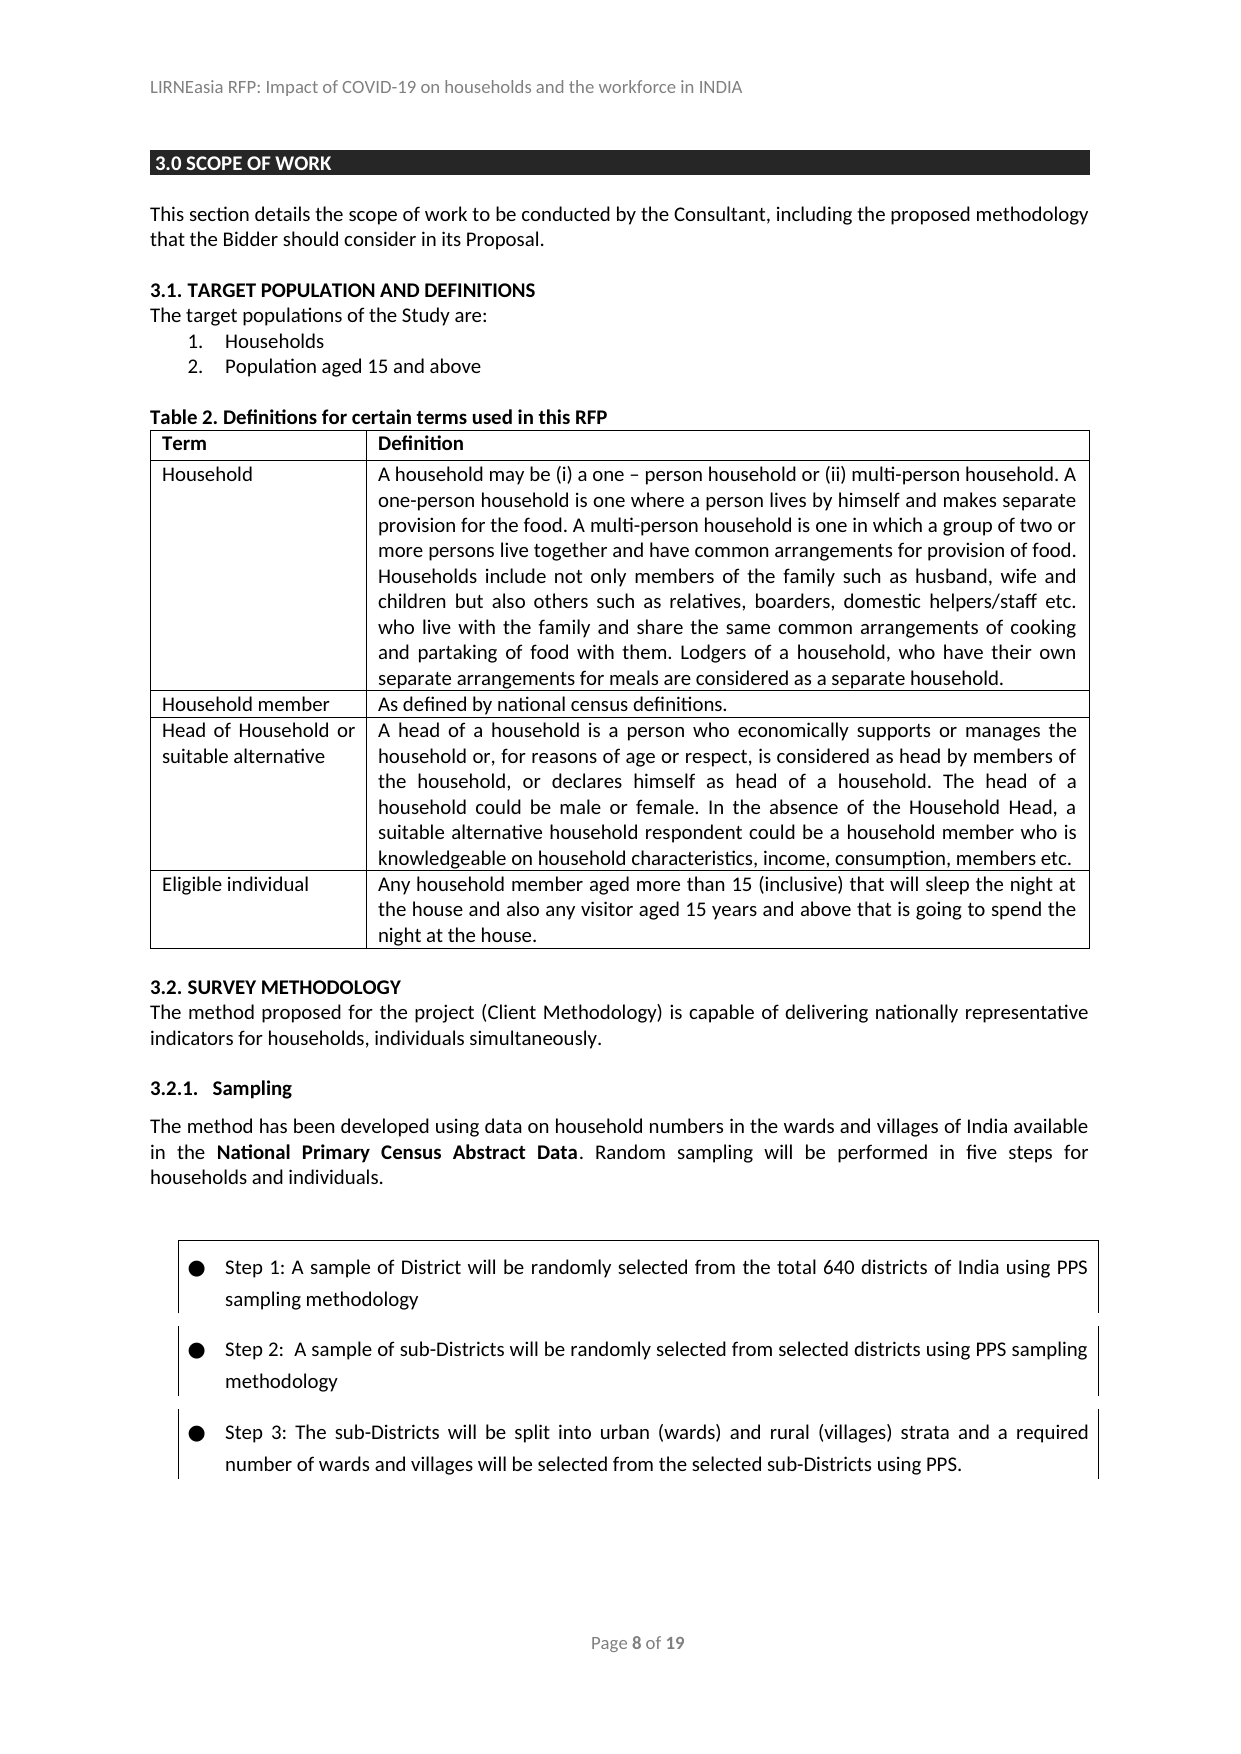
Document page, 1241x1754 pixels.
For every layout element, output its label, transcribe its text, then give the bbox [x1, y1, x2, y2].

table_cell Household member [151, 691, 366, 717]
text This section details the scope of work to be conducted by the Consultant, including the proposed methodology that the Bidder should consider in its Proposal. [150, 201, 1090, 252]
list Step 1: A sample of District will be randomly selected from the total 640 districts of India using PPS sampling methodology [179, 1241, 1098, 1313]
list TARGET POPULATION AND DEFINITIONS [150, 277, 1090, 302]
table_cell Head of Household or suitable alternative [151, 718, 366, 870]
list Step 2: A sample of sub-Districts will be randomly selected from selected districts using PPS sampling methodology [179, 1326, 1098, 1396]
table_header Term [151, 431, 366, 460]
table_cell As defined by national census definitions. [367, 691, 1089, 717]
table_header Definition [367, 431, 1089, 460]
table_cell A household may be (i) a one – person household or (ii) multi-person household. A one-person household is one where a person lives by himself and makes separate provision for the food. A multi-person household is one in which a group of two or more persons live together and have common arrangements for provision of food. Households include not only members of the family such as husband, wife and children but also others such as relatives, boarders, domestic helpers/staff etc. who live with the family and share the same common arrangements of cooking and partaking of food with them. Lodgers of a household, who have their own separate arrangements for meals are considered as a separate household. [367, 461, 1089, 690]
text The target populations of the Study are: [150, 302, 1090, 328]
table_cell A head of a household is a person who economically supports or manages the household or, for reasons of age or respect, is considered as head by members of the household, or declares himself as head of a household. The head of a household could be male or female. In the absence of the Household Head, a suitable alternative household respondent could be a household member who is knowledgeable on household characteristics, income, consumption, members etc. [367, 718, 1089, 870]
list SURVEY METHODOLOGY [150, 974, 1090, 999]
list Step 3: The sub-Districts will be split into urban (wards) and rural (villages) strata and a required number of wards and villages will be selected from the selected sub-Districts using PPS. [179, 1409, 1098, 1479]
list Sampling [150, 1076, 1090, 1101]
table_cell Household [151, 461, 366, 690]
text The method proposed for the project (Client Methodology) is capable of delivering nationally representative indicators for households, individuals simultaneously. [150, 999, 1090, 1050]
text Table 2. Definitions for certain terms used in this RFP [150, 404, 1090, 429]
table_cell Any household member aged more than 15 (inclusive) that will sleep the night at the house and also any visitor aged 15 years and above that is going to spend the night at the house. [367, 871, 1089, 947]
table_cell Eligible individual [151, 871, 366, 947]
list Population aged 15 and above [187, 353, 1090, 379]
text 3.0 SCOPE OF WORK [150, 150, 1090, 175]
list Households [187, 328, 1090, 353]
text The method has been developed using data on household numbers in the wards and villages of India available in the National Primary Census Abstract Data. Random sampling will be performed in five steps for households and individuals. [150, 1113, 1090, 1190]
